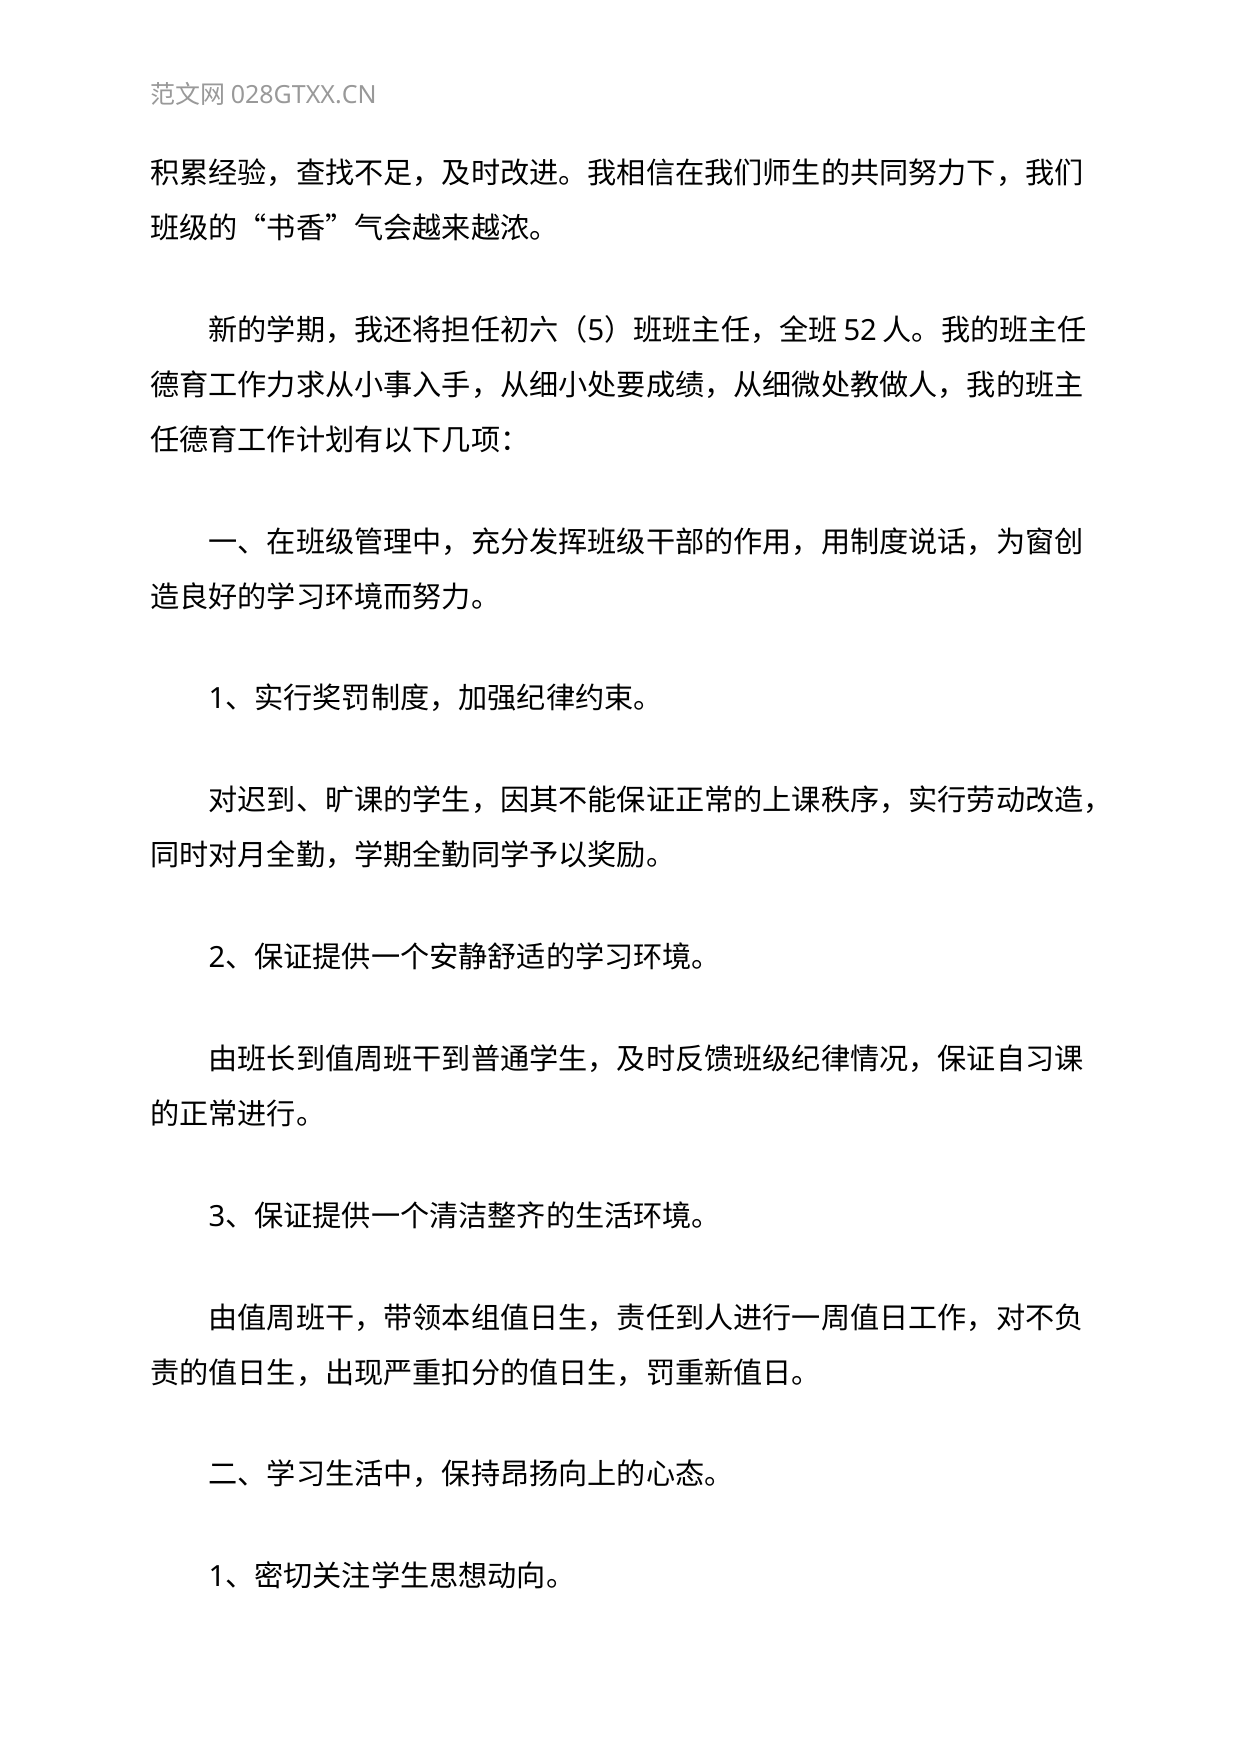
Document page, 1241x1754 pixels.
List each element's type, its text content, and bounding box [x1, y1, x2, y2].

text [150, 150, 1090, 247]
text 3、保证提供一个清洁整齐的生活环境。 [150, 1192, 1090, 1235]
text 对迟到、旷课的学生，因其不能保证正常的上课秩序，实行劳动改造，同时对月全勤，学期全勤同学予以奖励。 [150, 777, 1090, 874]
text 由值周班干，带领本组值日生，责任到人进行一周值日工作，对不负责的值日生，出现严重扣分的值日生，罚重新值日。 [150, 1294, 1090, 1391]
text 由班长到值周班干到普通学生，及时反馈班级纪律情况，保证自习课的正常进行。 [150, 1036, 1090, 1133]
text 1、实行奖罚制度，加强纪律约束。 [150, 675, 1090, 717]
text 1、密切关注学生思想动向。 [150, 1553, 1090, 1595]
text 一、在班级管理中，充分发挥班级干部的作用，用制度说话，为窗创造良好的学习环境而努力。 [150, 518, 1090, 616]
text 新的学期，我还将担任初六（5）班班主任，全班52人。我的班主任德育工作力求从小事入手，从细小处要成绩，从细微处教做人，我的班主任德育工作计划有以下几项： [150, 307, 1090, 459]
text 二、学习生活中，保持昂扬向上的心态。 [150, 1451, 1090, 1493]
text 2、保证提供一个安静舒适的学习环境。 [150, 934, 1090, 976]
